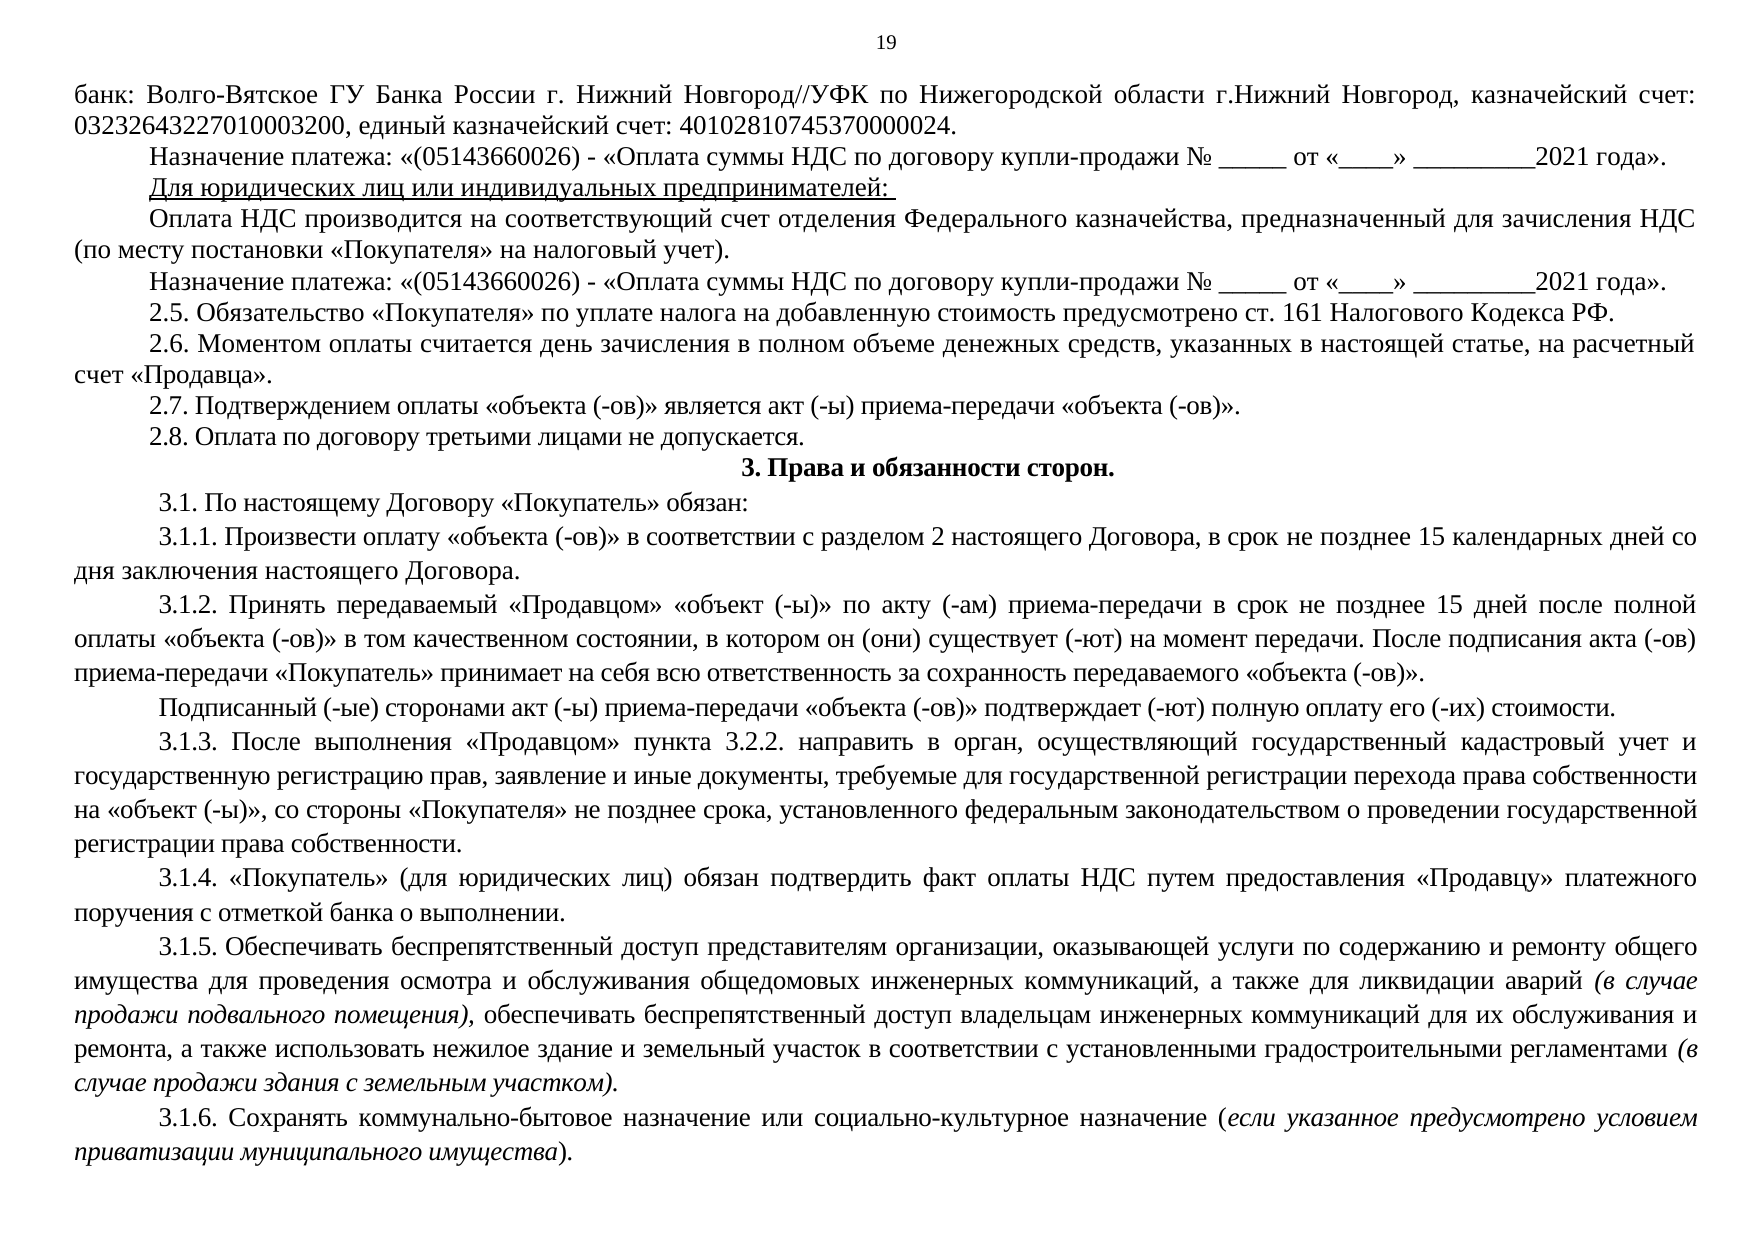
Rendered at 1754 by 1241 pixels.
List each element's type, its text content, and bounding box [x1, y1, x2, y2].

text 2.5. Обязательство «Покупателя» по уплате налога на добавленную стоимость предусмотрено ст. 161 Налогового Кодекса РФ. [74, 296, 1698, 327]
text 2.8. Оплата по договору третьими лицами не допускается. [74, 420, 1698, 451]
text Подписанный (-ые) сторонами акт (-ы) приема-передачи «объекта (-ов)» подтверждает (-ют) полную оплату его (-их) стоимости. [74, 691, 1698, 722]
text 3.1.5. Обеспечивать беспрепятственный доступ представителям организации, оказывающей услуги по содержанию и ремонту общего имущества для проведения осмотра и обслуживания общедомовых инженерных коммуникаций, а также для ликвидации аварий (в случае продажи подвального помещения), обеспечивать беспрепятственный доступ владельцам инженерных коммуникаций для их обслуживания и ремонта, а также использовать нежилое здание и земельный участок в соответствии с установленными градостроительными регламентами (в случае продажи здания с земельным участком). [74, 930, 1698, 1098]
text 3.1.3. После выполнения «Продавцом» пункта 3.2.2. направить в орган, осуществляющий государственный кадастровый учет и государственную регистрацию прав, заявление и иные документы, требуемые для государственной регистрации перехода права собственности на «объект (-ы)», со стороны «Покупателя» не позднее срока, установленного федеральным законодательством о проведении государственной регистрации права собственности. [74, 725, 1698, 858]
text Оплата НДС производится на соответствующий счет отделения Федерального казначейства, предназначенный для зачисления НДС (по месту постановки «Покупателя» на налоговый учет). [74, 202, 1698, 264]
text Назначение платежа: «(05143660026) - «Оплата суммы НДС по договору купли-продажи № _____ от «____» _________2021 года». [74, 140, 1698, 171]
text 3.1. По настоящему Договору «Покупатель» обязан: [74, 486, 1698, 517]
text 2.7. Подтверждением оплаты «объекта (-ов)» является акт (-ы) приема-передачи «объекта (-ов)». [74, 389, 1698, 420]
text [74, 78, 1698, 140]
text 3. Права и обязанности сторон. [74, 451, 1698, 483]
text Назначение платежа: «(05143660026) - «Оплата суммы НДС по договору купли-продажи № _____ от «____» _________2021 года». [74, 264, 1698, 296]
text 3.1.6. Сохранять коммунально-бытовое назначение или социально-культурное назначение (если указанное предусмотрено условием приватизации муниципального имущества). [74, 1101, 1698, 1166]
text 3.1.1. Произвести оплату «объекта (-ов)» в соответствии с разделом 2 настоящего Договора, в срок не позднее 15 календарных дней со дня заключения настоящего Договора. [74, 520, 1698, 585]
text 3.1.2. Принять передаваемый «Продавцом» «объект (-ы)» по акту (-ам) приема-передачи в срок не позднее 15 дней после полной оплаты «объекта (-ов)» в том качественном состоянии, в котором он (они) существует (-ют) на момент передачи. После подписания акта (-ов) приема-передачи «Покупатель» принимает на себя всю ответственность за сохранность передаваемого «объекта (-ов)». [74, 588, 1698, 688]
text 3.1.4. «Покупатель» (для юридических лиц) обязан подтвердить факт оплаты НДС путем предоставления «Продавцу» платежного поручения с отметкой банка о выполнении. [74, 861, 1698, 927]
text 2.6. Моментом оплаты считается день зачисления в полном объеме денежных средств, указанных в настоящей статье, на расчетный счет «Продавца». [74, 327, 1698, 389]
text Для юридических лиц или индивидуальных предпринимателей: [74, 171, 1698, 202]
